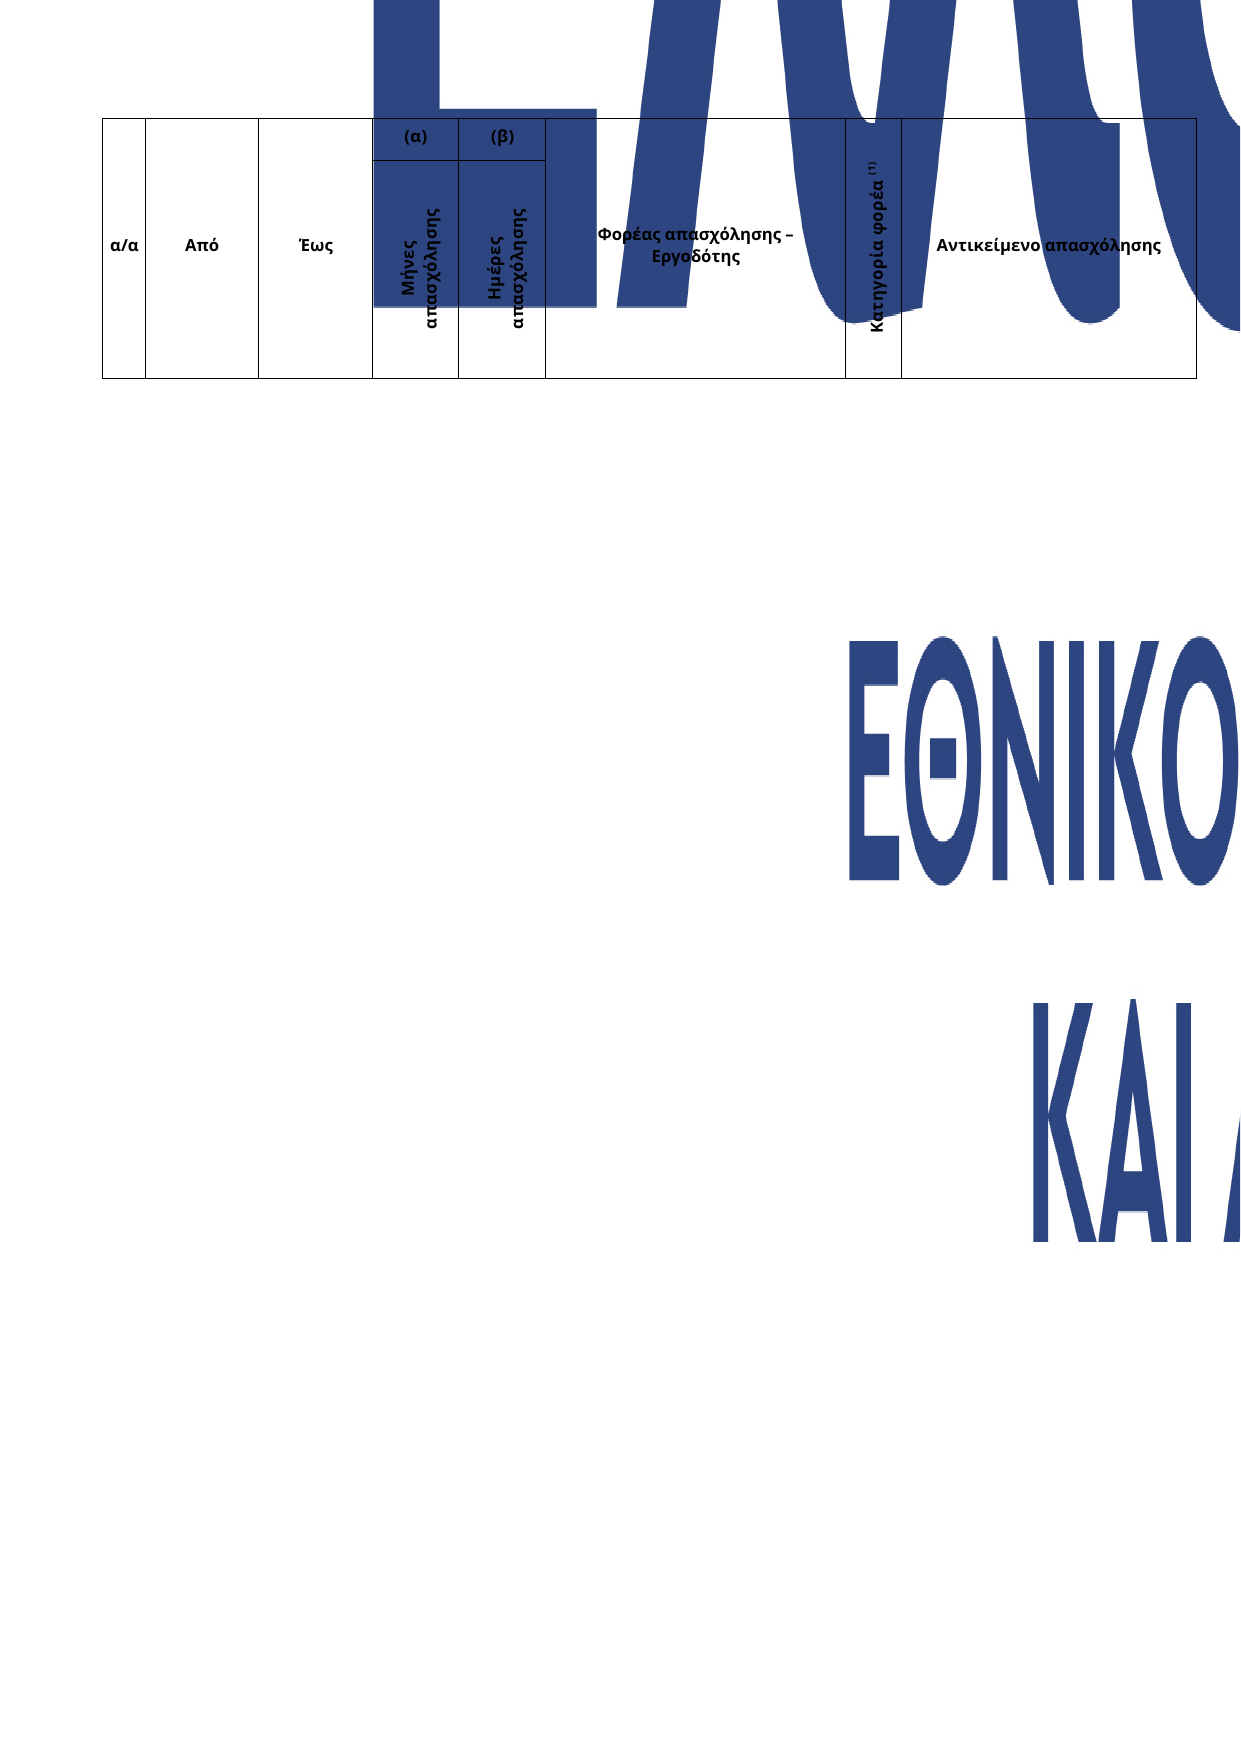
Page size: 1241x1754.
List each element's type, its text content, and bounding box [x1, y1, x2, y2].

table_cell Ημέρες απασχόλησης [459, 161, 545, 377]
table_header Από [146, 119, 258, 377]
table_header Κατηγορία φορέα (1) [846, 119, 901, 377]
table_header (α) [373, 119, 458, 160]
table_cell Μήνες απασχόλησης [373, 161, 458, 377]
table_header Φορέας απασχόλησης – Εργοδότης [546, 119, 845, 377]
table_header (β) [459, 119, 545, 160]
table_header α/α [103, 119, 145, 377]
table_header Αντικείμενο απασχόλησης [902, 119, 1196, 377]
table_header Έως [259, 119, 372, 377]
picture [118, 0, 1241, 1629]
